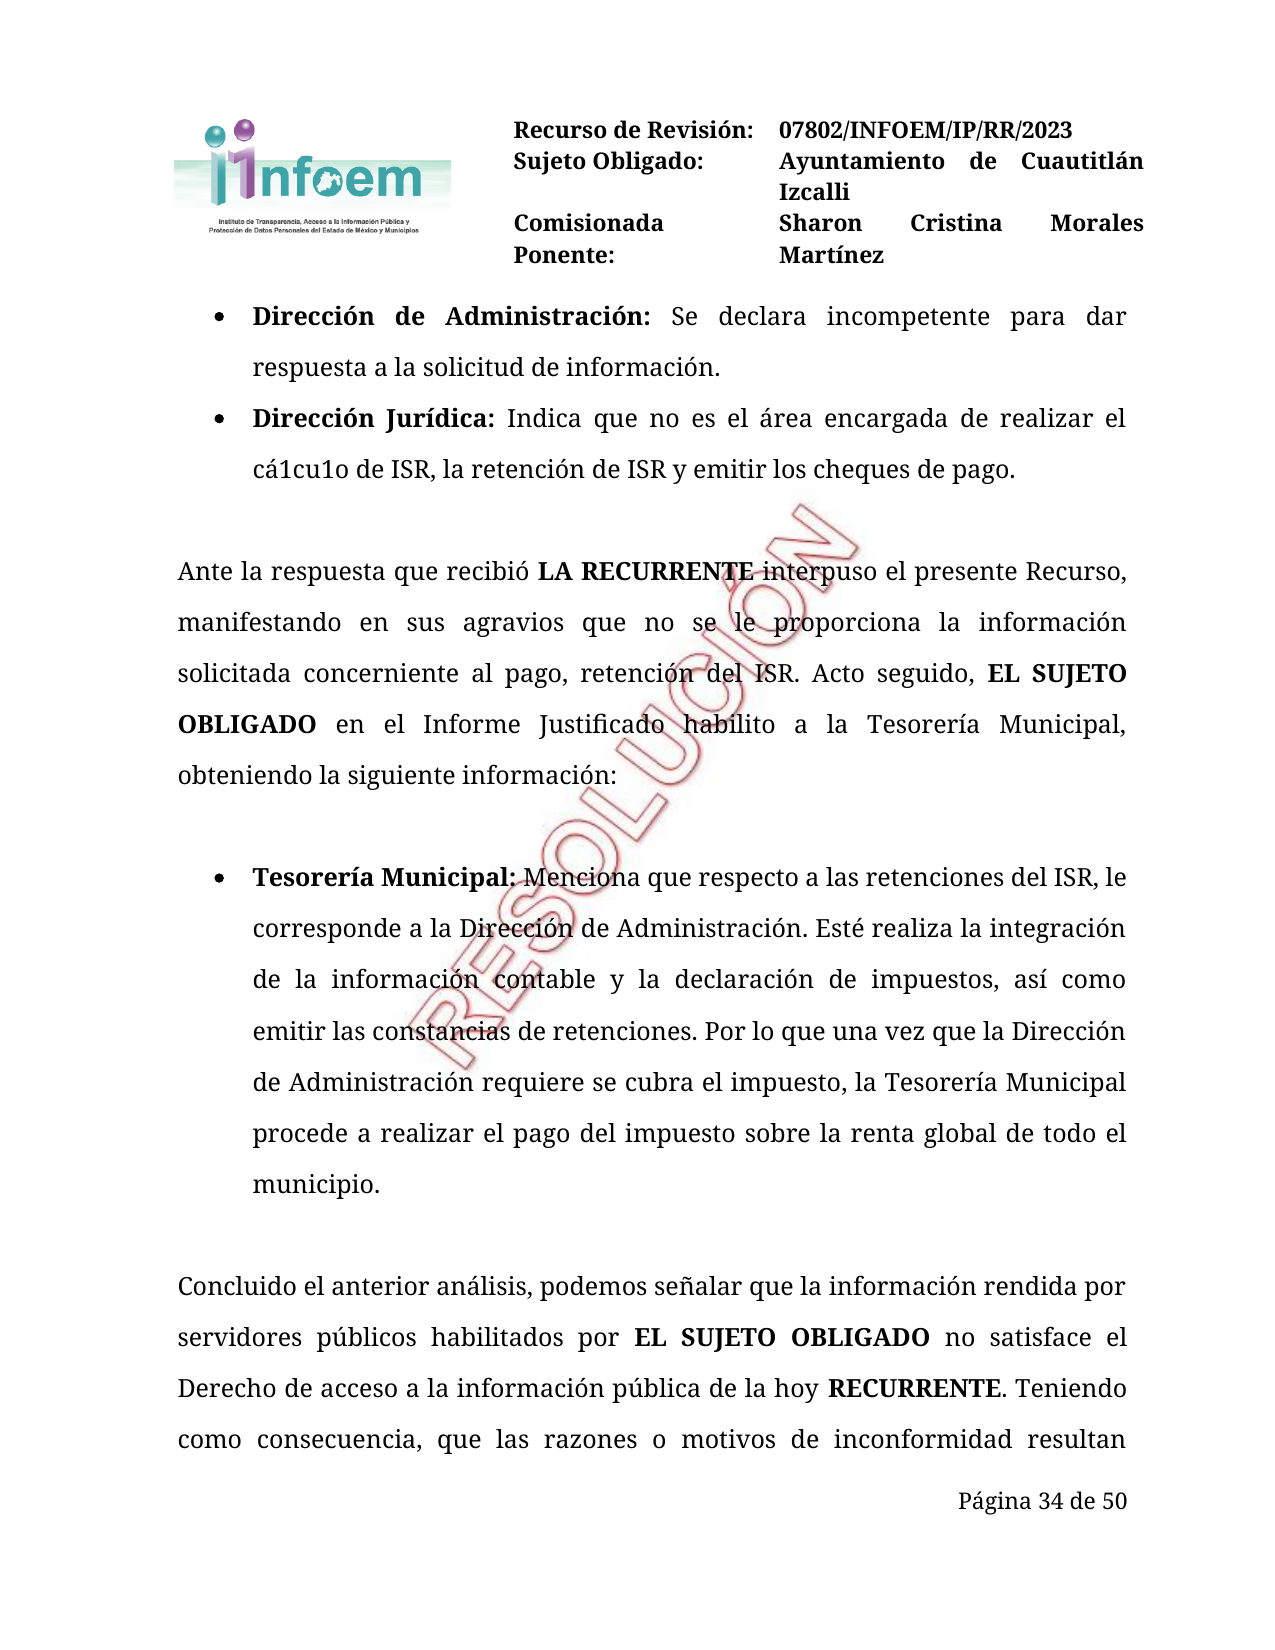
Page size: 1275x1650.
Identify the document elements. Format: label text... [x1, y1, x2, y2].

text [177, 1268, 1127, 1456]
picture [66, 87, 1192, 1587]
list Dirección Jurídica: Indica que no es el área encargada de realizar el cá1cu1o de ISR, la retención de ISR y emitir los cheques de pago. [215, 401, 1127, 486]
list Tesorería Municipal: Menciona que respecto a las retenciones del ISR, le corresponde a la Dirección de Administración. Esté realiza la integración de la información contable y la declaración de impuestos, así como emitir las constancias de retenciones. Por lo que una vez que la Dirección de Administración requiere se cubra el impuesto, la Tesorería Municipal procede a realizar el pago del impuesto sobre la renta global de todo el municipio. [215, 860, 1127, 1200]
text Ante la respuesta que recibió LA RECURRENTE interpuso el presente Recurso, manifestando en sus agravios que no se le proporciona la información solicitada concerniente al pago, retención del ISR. Acto seguido, EL SUJETO OBLIGADO en el Informe Justificado habilito a la Tesorería Municipal, obteniendo la siguiente información: [177, 554, 1127, 792]
list Dirección de Administración: Se declara incompetente para dar respuesta a la solicitud de información. [215, 298, 1127, 384]
